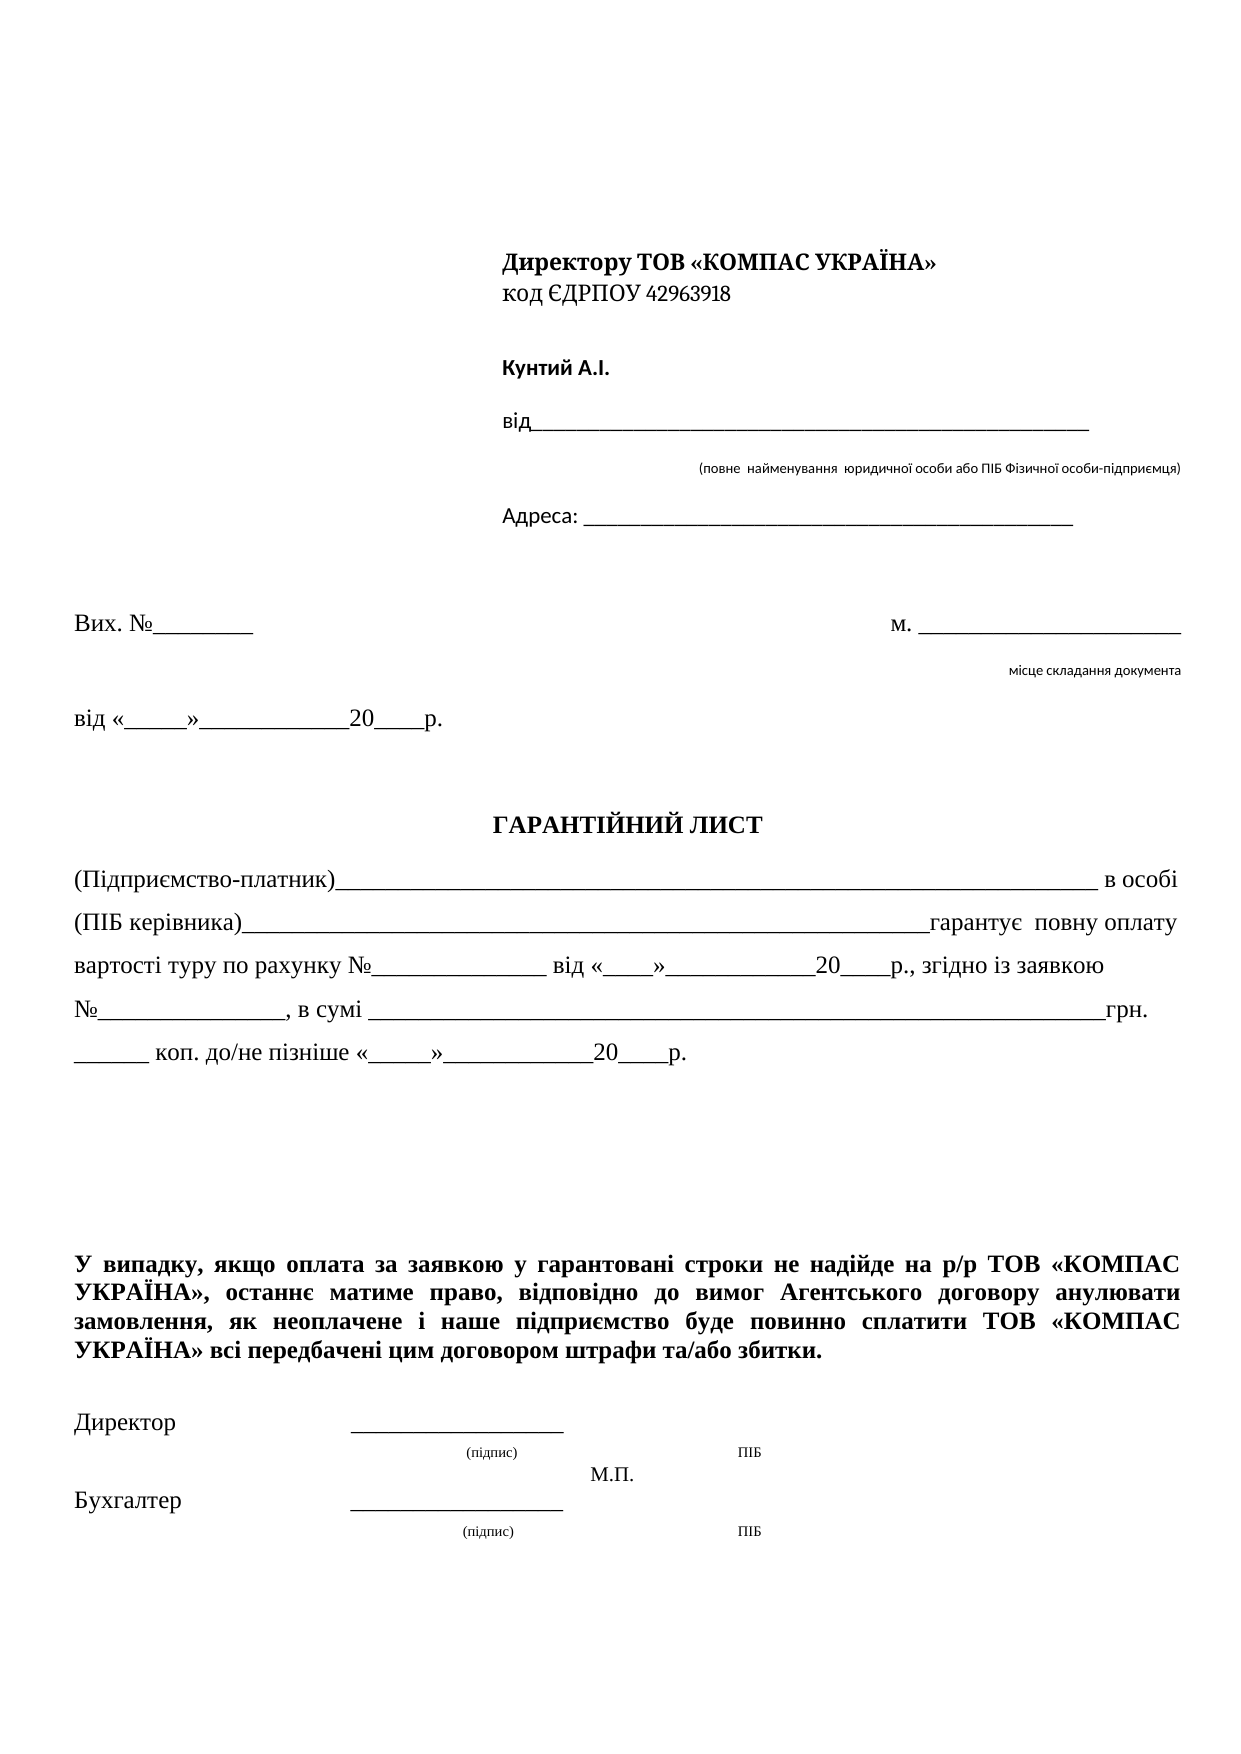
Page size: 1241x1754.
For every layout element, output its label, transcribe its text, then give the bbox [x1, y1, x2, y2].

text Директору ТОВ «КОМПАС УКРАЇНА» [502, 250, 1181, 277]
text Бухгалтер _________________ [74, 1486, 1181, 1514]
text М.П. [74, 1461, 1181, 1486]
text (повне найменування юридичної особи або ПІБ Фізичної особи-підприємця) [502, 459, 1181, 477]
text Директор _________________ [74, 1407, 1181, 1436]
text Кунтий А.І. [502, 353, 1181, 381]
text від_________________________________________________ [502, 406, 1181, 434]
text (Підприємство-платник)_____________________________________________________________ в особі (ПІБ керівника)_____________________________________________________________________гарантує повну оплату вартості туру по рахунку №______________ від «____»____________20____р., згідно із заявкою №_______________, в сумі ___________________________________________________________грн. ______ коп. до/не пізніше «_____»____________20____р. [74, 864, 1181, 1066]
text ГАРАНТІЙНИЙ ЛИСТ [74, 810, 1181, 839]
text код ЄДРПОУ 42963918 [502, 280, 1181, 307]
text місце складання документа [74, 661, 1181, 679]
text (підпис) ПІБ [74, 1514, 1181, 1539]
text Вих. №________ м. _____________________ [74, 608, 1181, 636]
text від «_____»____________20____р. [74, 703, 1181, 731]
text Адреса: ___________________________________________ [502, 501, 1181, 529]
text У випадку, якщо оплата за заявкою у гарантовані строки не надійде на р/р ТОВ «КОМПАС УКРАЇНА», останнє матиме право, відповідно до вимог Агентського договору анулювати замовлення, як неоплачене і наше підприємство буде повинно сплатити ТОВ «КОМПАС УКРАЇНА» всі передбачені цим договором штрафи та/або збитки. [74, 1249, 1181, 1364]
text (підпис) ПІБ [74, 1436, 1181, 1461]
